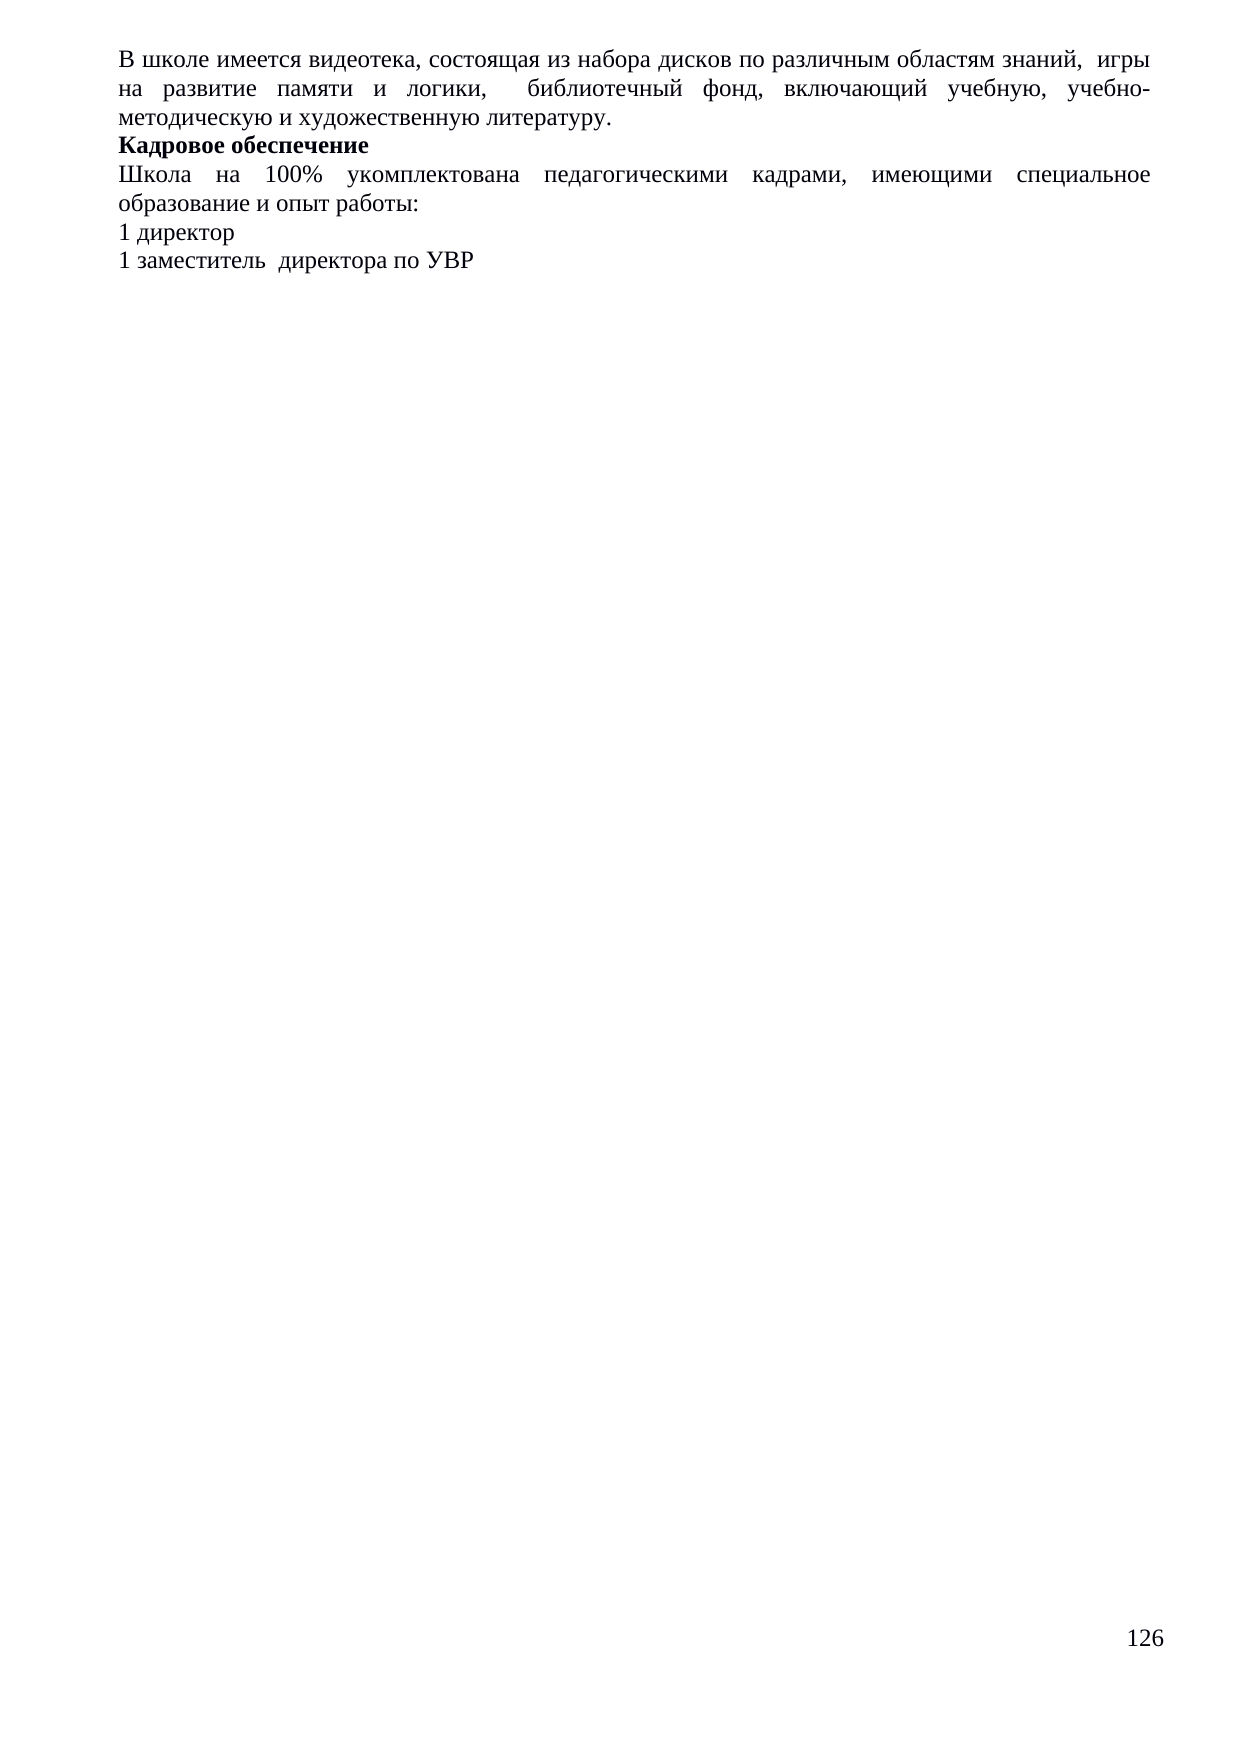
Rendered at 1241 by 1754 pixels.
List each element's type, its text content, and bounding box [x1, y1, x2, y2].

text 1 директор [118, 217, 1152, 246]
text Школа на 100% укомплектована педагогическими кадрами, имеющими специальное образование и опыт работы: [118, 159, 1152, 217]
text 1 заместитель директора по УВР [118, 246, 1152, 274]
text Кадровое обеспечение [118, 131, 1152, 159]
text В школе имеется видеотека, состоящая из набора дисков по различным областям знаний, игры на развитие памяти и логики, библиотечный фонд, включающий учебную, учебно-методическую и художественную литературу. [118, 44, 1152, 131]
